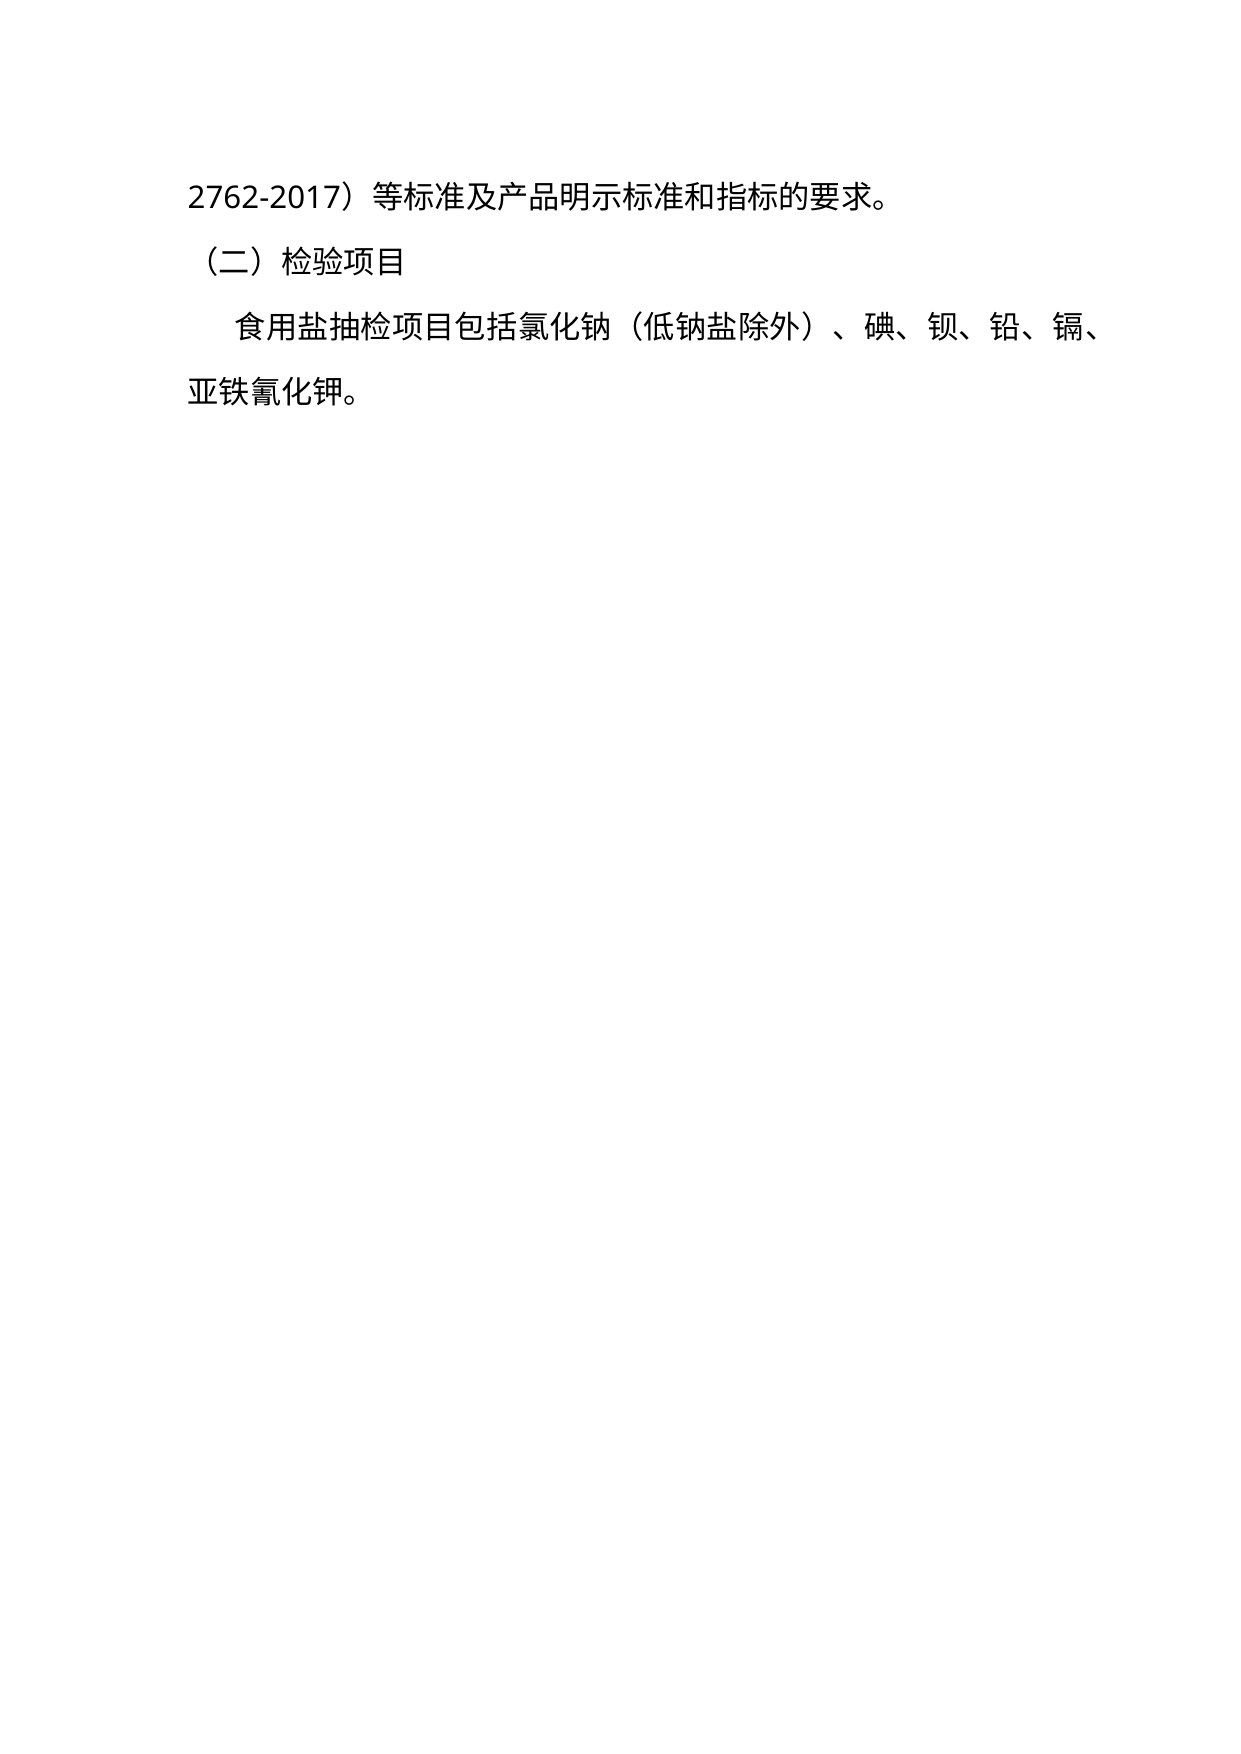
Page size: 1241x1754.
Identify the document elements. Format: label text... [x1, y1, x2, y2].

text （二）检验项目 [187, 227, 1085, 292]
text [187, 162, 1085, 227]
text 食用盐抽检项目包括氯化钠（低钠盐除外）、碘、钡、铅、镉、亚铁氰化钾。 [187, 292, 1085, 422]
